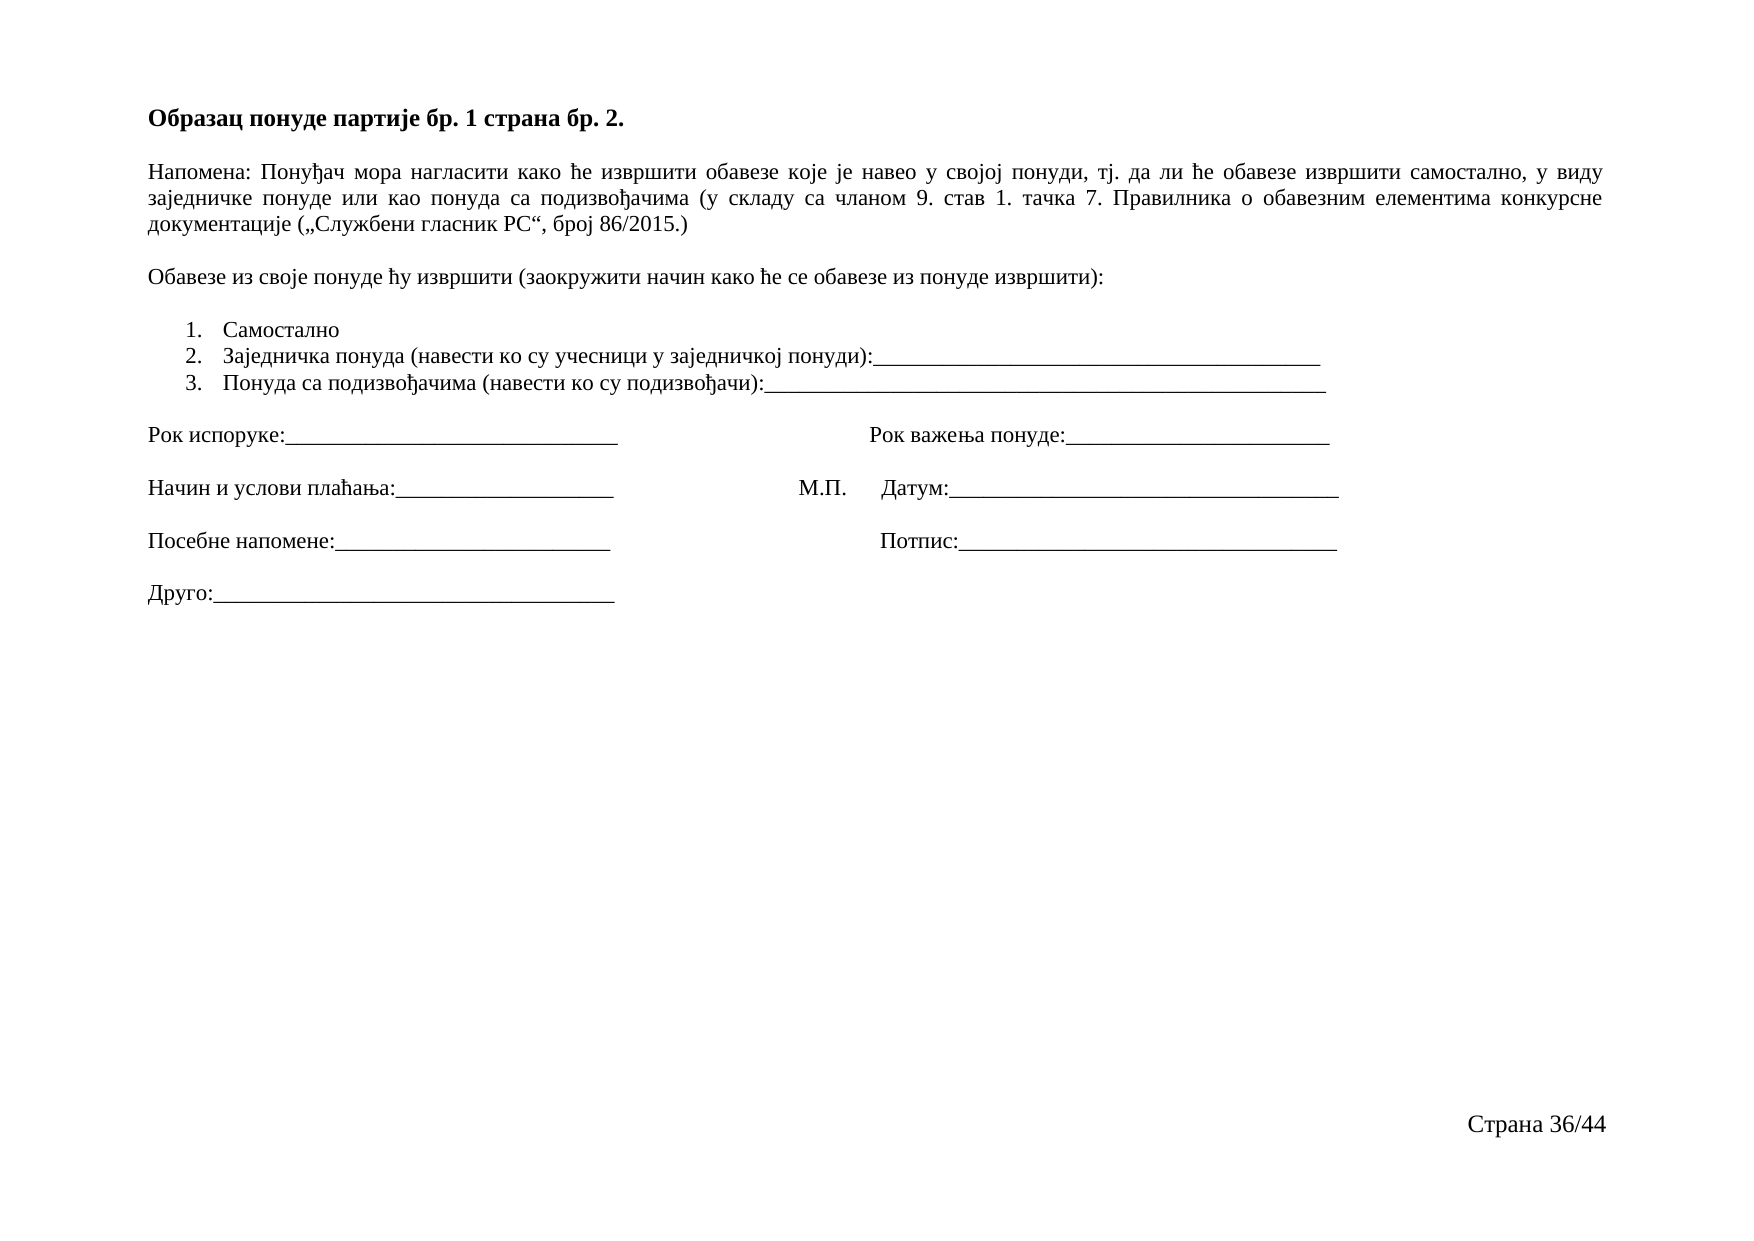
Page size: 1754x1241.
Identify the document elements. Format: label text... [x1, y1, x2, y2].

text Рок испоруке:_____________________________ Рок важења понуде:_______________________ [148, 421, 1606, 448]
text Напомена: Понуђач мора нагласити како ће извршити обавезе које је навео у својој понуди, тј. да ли ће обавезе извршити самостално, у виду заједничке понуде или као понуда са подизвођачима (у складу са чланом 9. став 1. тачка 7. Правилника о обавезним елементима конкурсне документације („Службени гласник РС“, број 86/2015.) [148, 158, 1606, 237]
list Понуда са подизвођачима (навести ко су подизвођачи):_________________________________________________ [185, 368, 1606, 395]
text Посебне напомене:________________________ Потпис:_________________________________ [148, 527, 1606, 553]
text Образац понуде партије бр. 1 страна бр. 2. [148, 103, 1606, 131]
list Заједничка понуда (навести ко су учесници у заједничкој понуди):_______________________________________ [185, 342, 1606, 368]
list Самостално [185, 316, 1606, 342]
text Обавезе из своје понуде ћу извршити (заокружити начин како ће се обавезе из понуде извршити): [148, 263, 1606, 289]
text Начин и услови плаћања:___________________ М.П. Датум:__________________________________ [148, 474, 1606, 500]
text Друго:___________________________________ [148, 579, 1606, 606]
